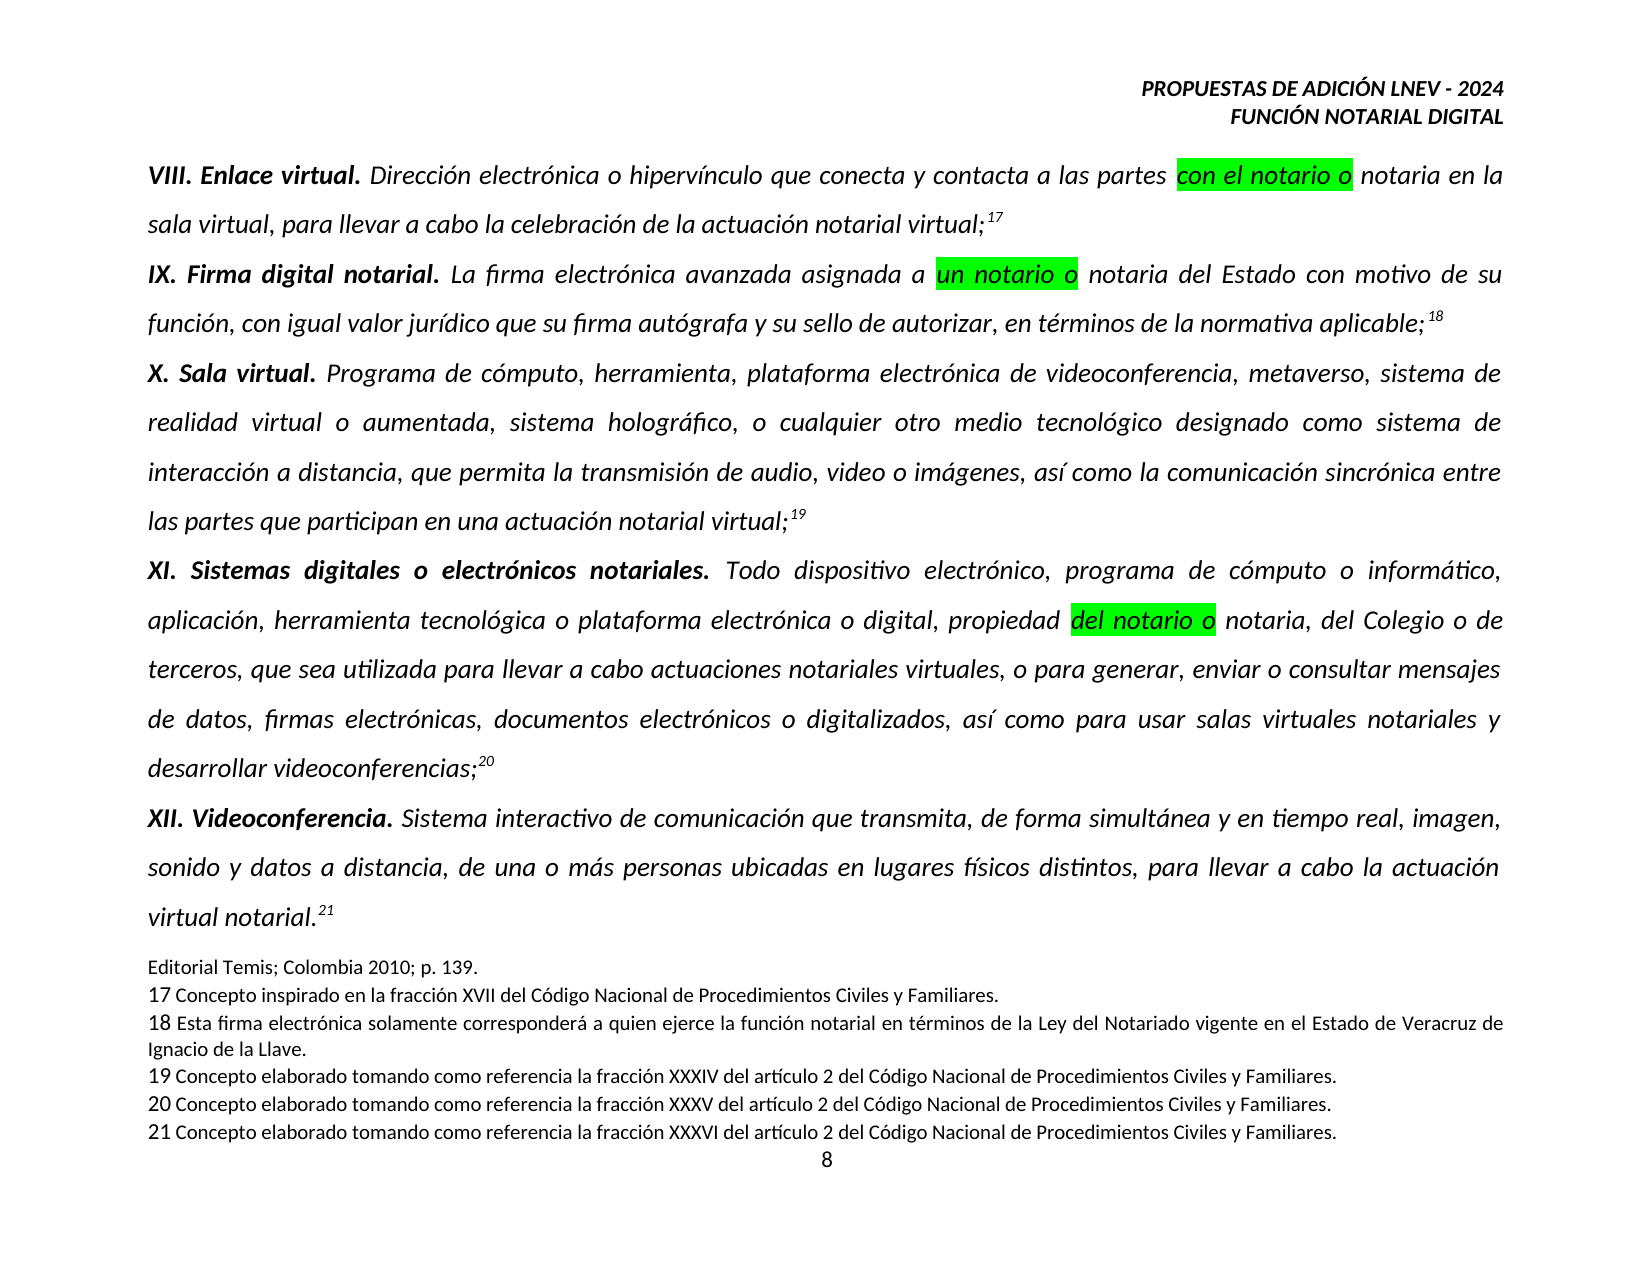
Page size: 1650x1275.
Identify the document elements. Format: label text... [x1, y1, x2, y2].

text XI. Sistemas digitales o electrónicos notariales. Todo dispositivo electrónico, programa de cómputo o informático, aplicación, herramienta tecnológica o plataforma electrónica o digital, propiedad del notario o notaria, del Colegio o de terceros, que sea utilizada para llevar a cabo actuaciones notariales virtuales, o para generar, enviar o consultar mensajes de datos, firmas electrónicas, documentos electrónicos o digitalizados, así como para usar salas virtuales notariales y desarrollar videoconferencias; [148, 554, 1506, 784]
text IX. Firma digital notarial. La firma electrónica avanzada asignada a un notario o notaria del Estado con motivo de su función, con igual valor jurídico que su firma autógrafa y su sello de autorizar, en términos de la normativa aplicable; [148, 257, 1506, 339]
text X. Sala virtual. Programa de cómputo, herramienta, plataforma electrónica de videoconferencia, metaverso, sistema de realidad virtual o aumentada, sistema holográfico, o cualquier otro medio tecnológico designado como sistema de interacción a distancia, que permita la transmisión de audio, video o imágenes, así como la comunicación sincrónica entre las partes que participan en una actuación notarial virtual; [148, 356, 1506, 537]
text XII. Videoconferencia. Sistema interactivo de comunicación que transmita, de forma simultánea y en tiempo real, imagen, sonido y datos a distancia, de una o más personas ubicadas en lugares físicos distintos, para llevar a cabo la actuación virtual notarial. [148, 801, 1506, 933]
text VIII. Enlace virtual. Dirección electrónica o hipervínculo que conecta y contacta a las partes con el notario o notaria en la sala virtual, para llevar a cabo la celebración de la actuación notarial virtual; [148, 158, 1506, 240]
